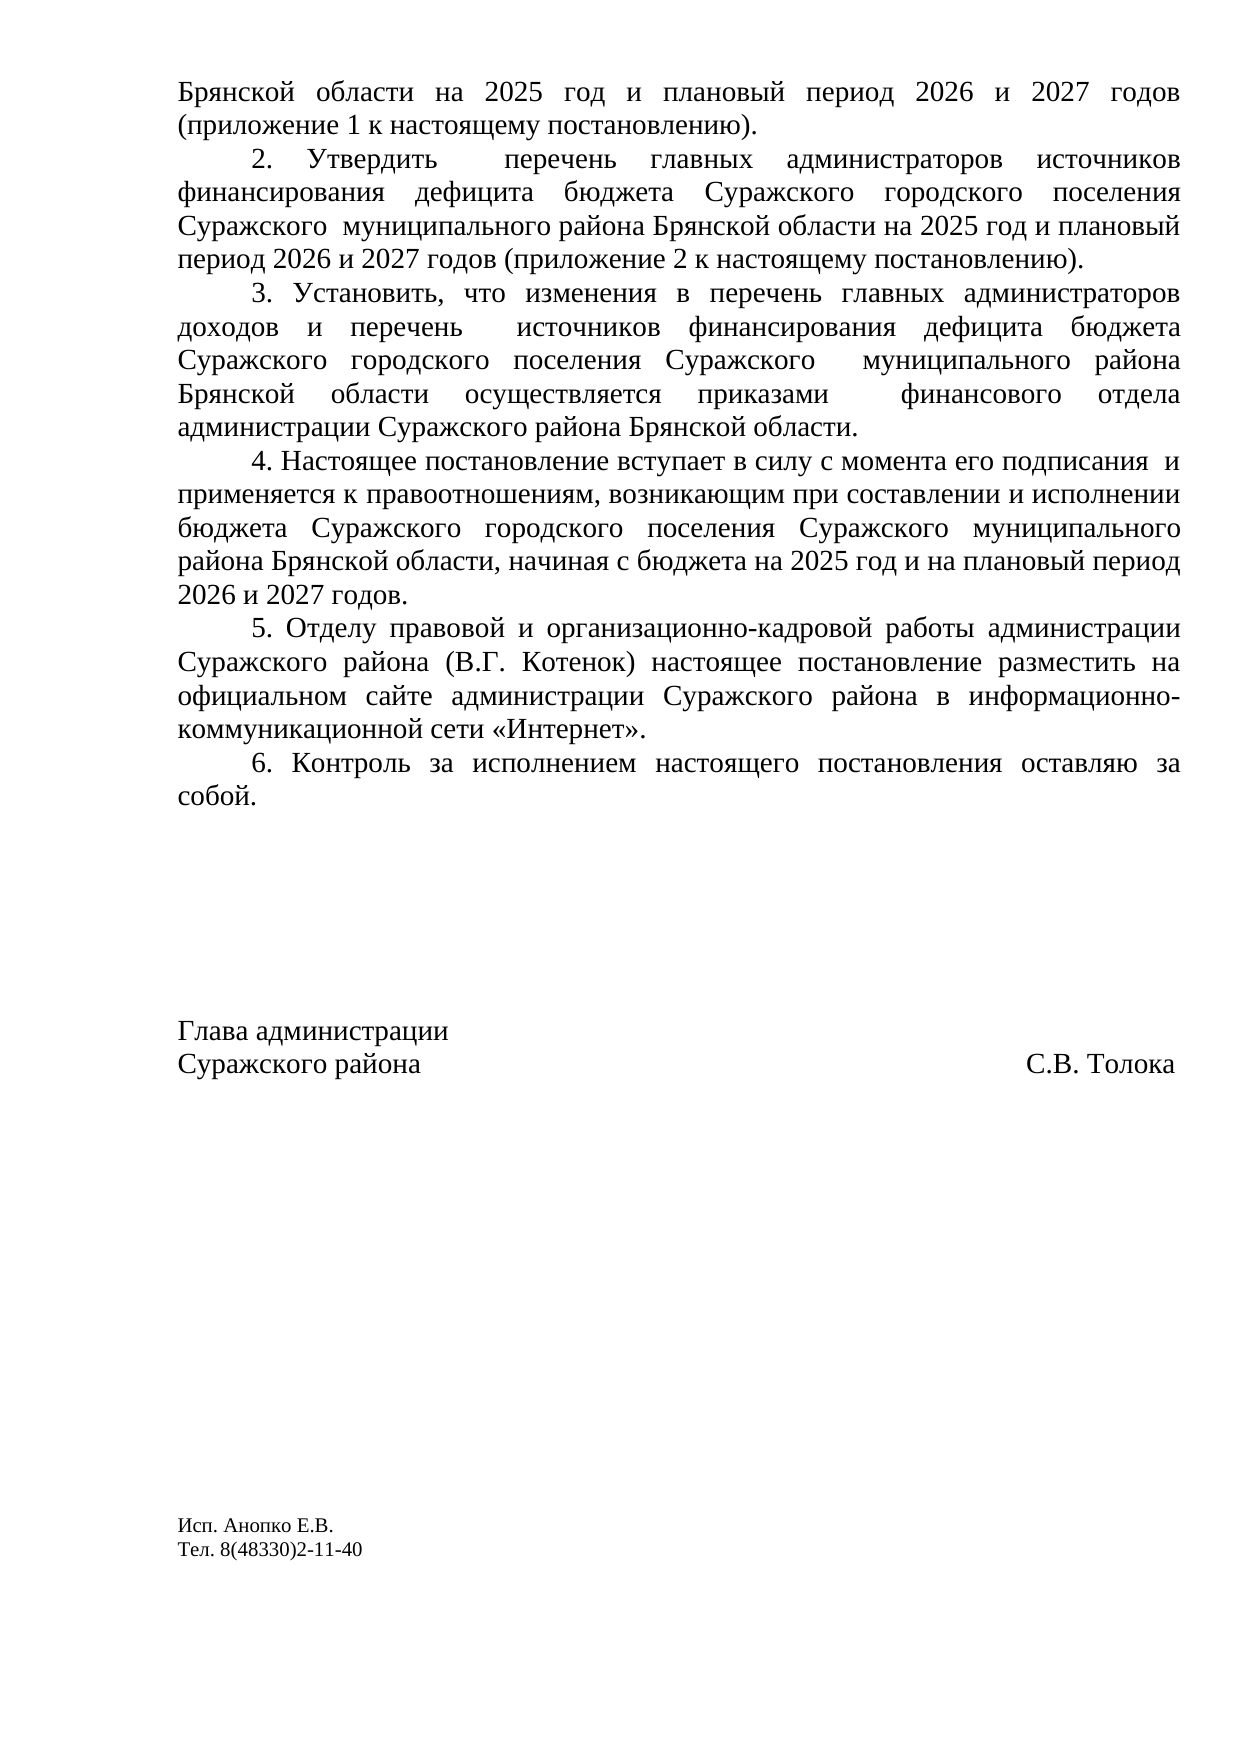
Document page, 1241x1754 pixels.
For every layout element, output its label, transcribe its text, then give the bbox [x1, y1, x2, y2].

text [177, 74, 1181, 141]
text Исп. Анопко Е.В. [177, 1513, 1181, 1537]
text Тел. 8(48330)2-11-40 [177, 1537, 1181, 1561]
text 2. Утвердить перечень главных администраторов источников финансирования дефицита бюджета Суражского городского поселения Суражского муниципального района Брянской области на 2025 год и плановый период 2026 и 2027 годов (приложение 2 к настоящему постановлению). [177, 141, 1181, 275]
text Глава администрации [177, 1013, 1181, 1047]
text 6. Контроль за исполнением настоящего постановления оставляю за собой. [177, 745, 1181, 812]
text 4. Настоящее постановление вступает в силу с момента его подписания и применяется к правоотношениям, возникающим при составлении и исполнении бюджета Суражского городского поселения Суражского муниципального района Брянской области, начиная с бюджета на 2025 год и на плановый период 2026 и 2027 годов. [177, 443, 1181, 611]
text Суражского района С.В. Толока [177, 1047, 1181, 1080]
text 5. Отделу правовой и организационно-кадровой работы администрации Суражского района (В.Г. Котенок) настоящее постановление разместить на официальном сайте администрации Суражского района в информационно-коммуникационной сети «Интернет». [177, 611, 1181, 745]
text 3. Установить, что изменения в перечень главных администраторов доходов и перечень источников финансирования дефицита бюджета Суражского городского поселения Суражского муниципального района Брянской области осуществляется приказами финансового отдела администрации Суражского района Брянской области. [177, 275, 1181, 443]
